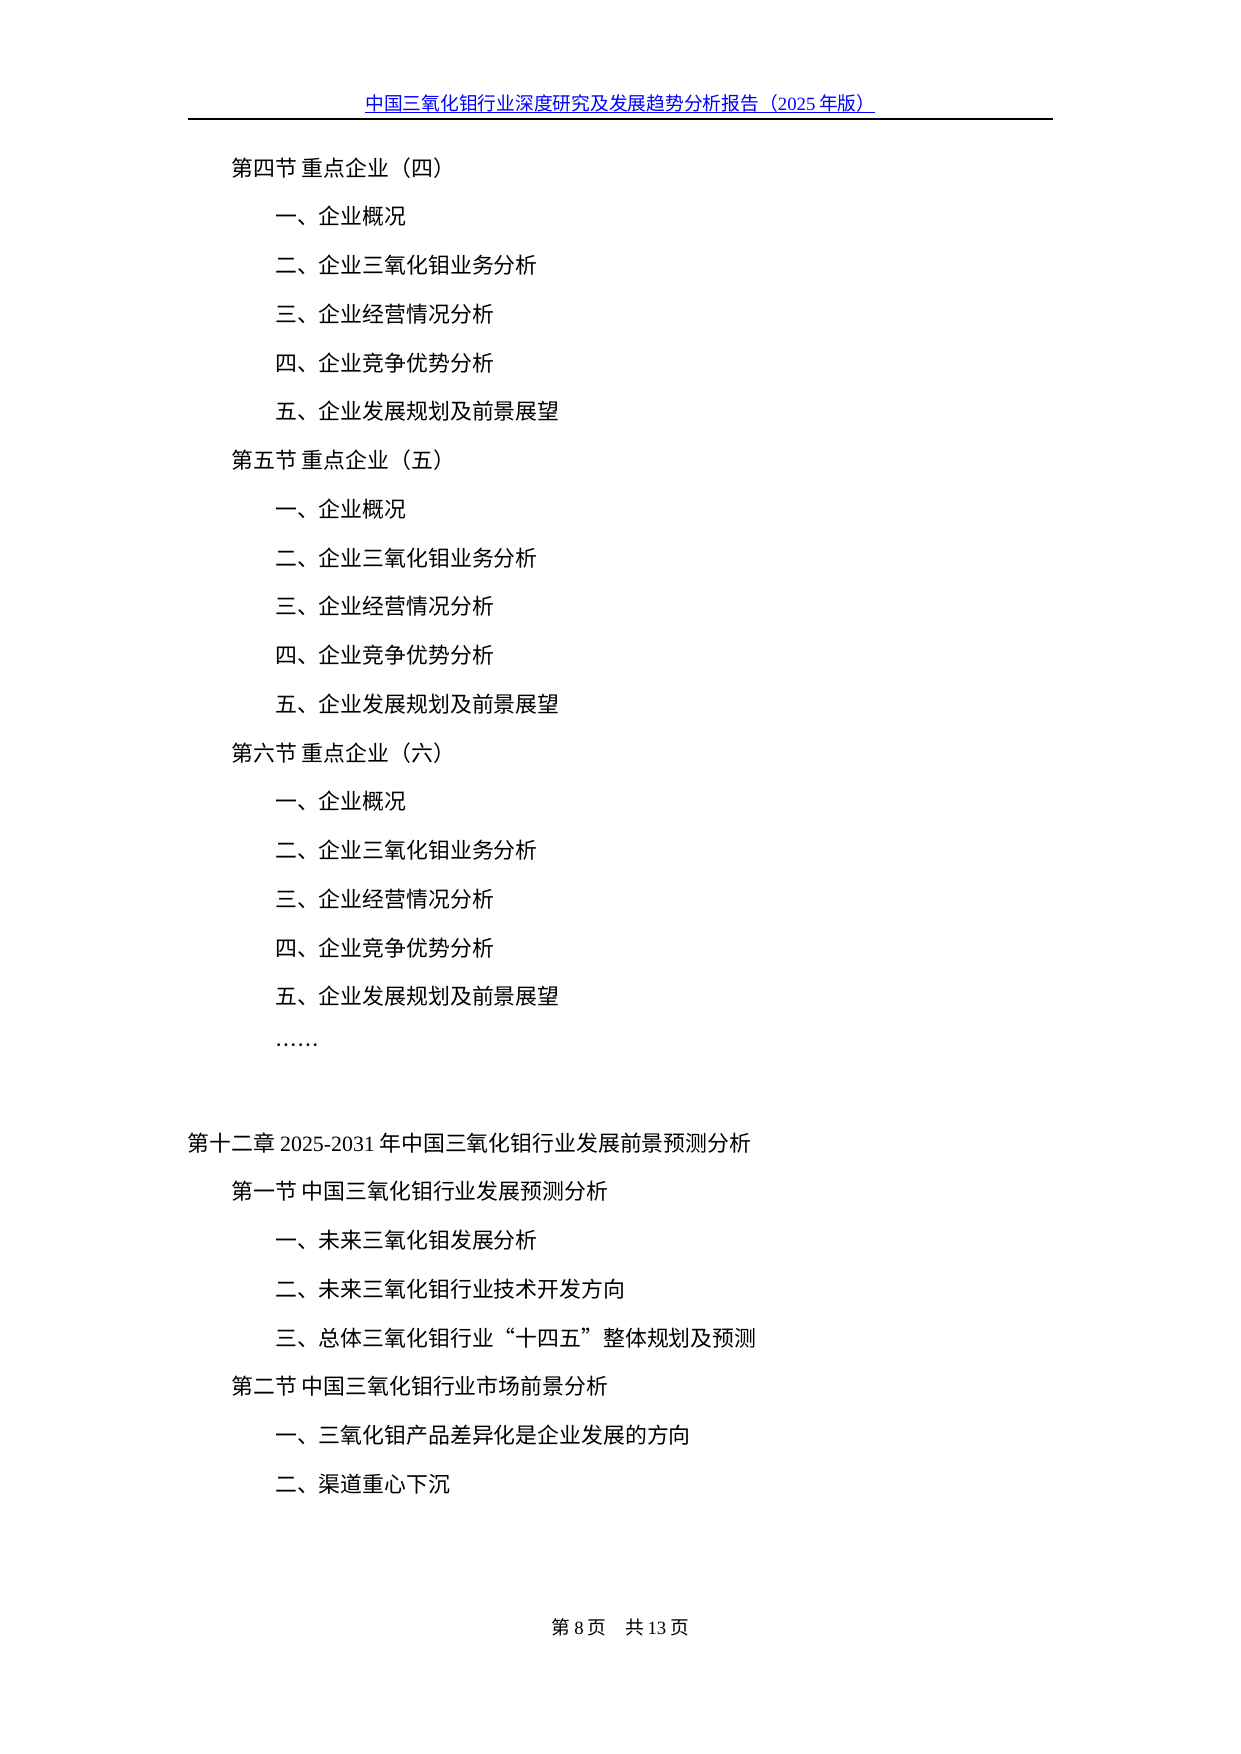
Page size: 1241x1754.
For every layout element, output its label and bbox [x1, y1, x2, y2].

text [187, 150, 1053, 1499]
